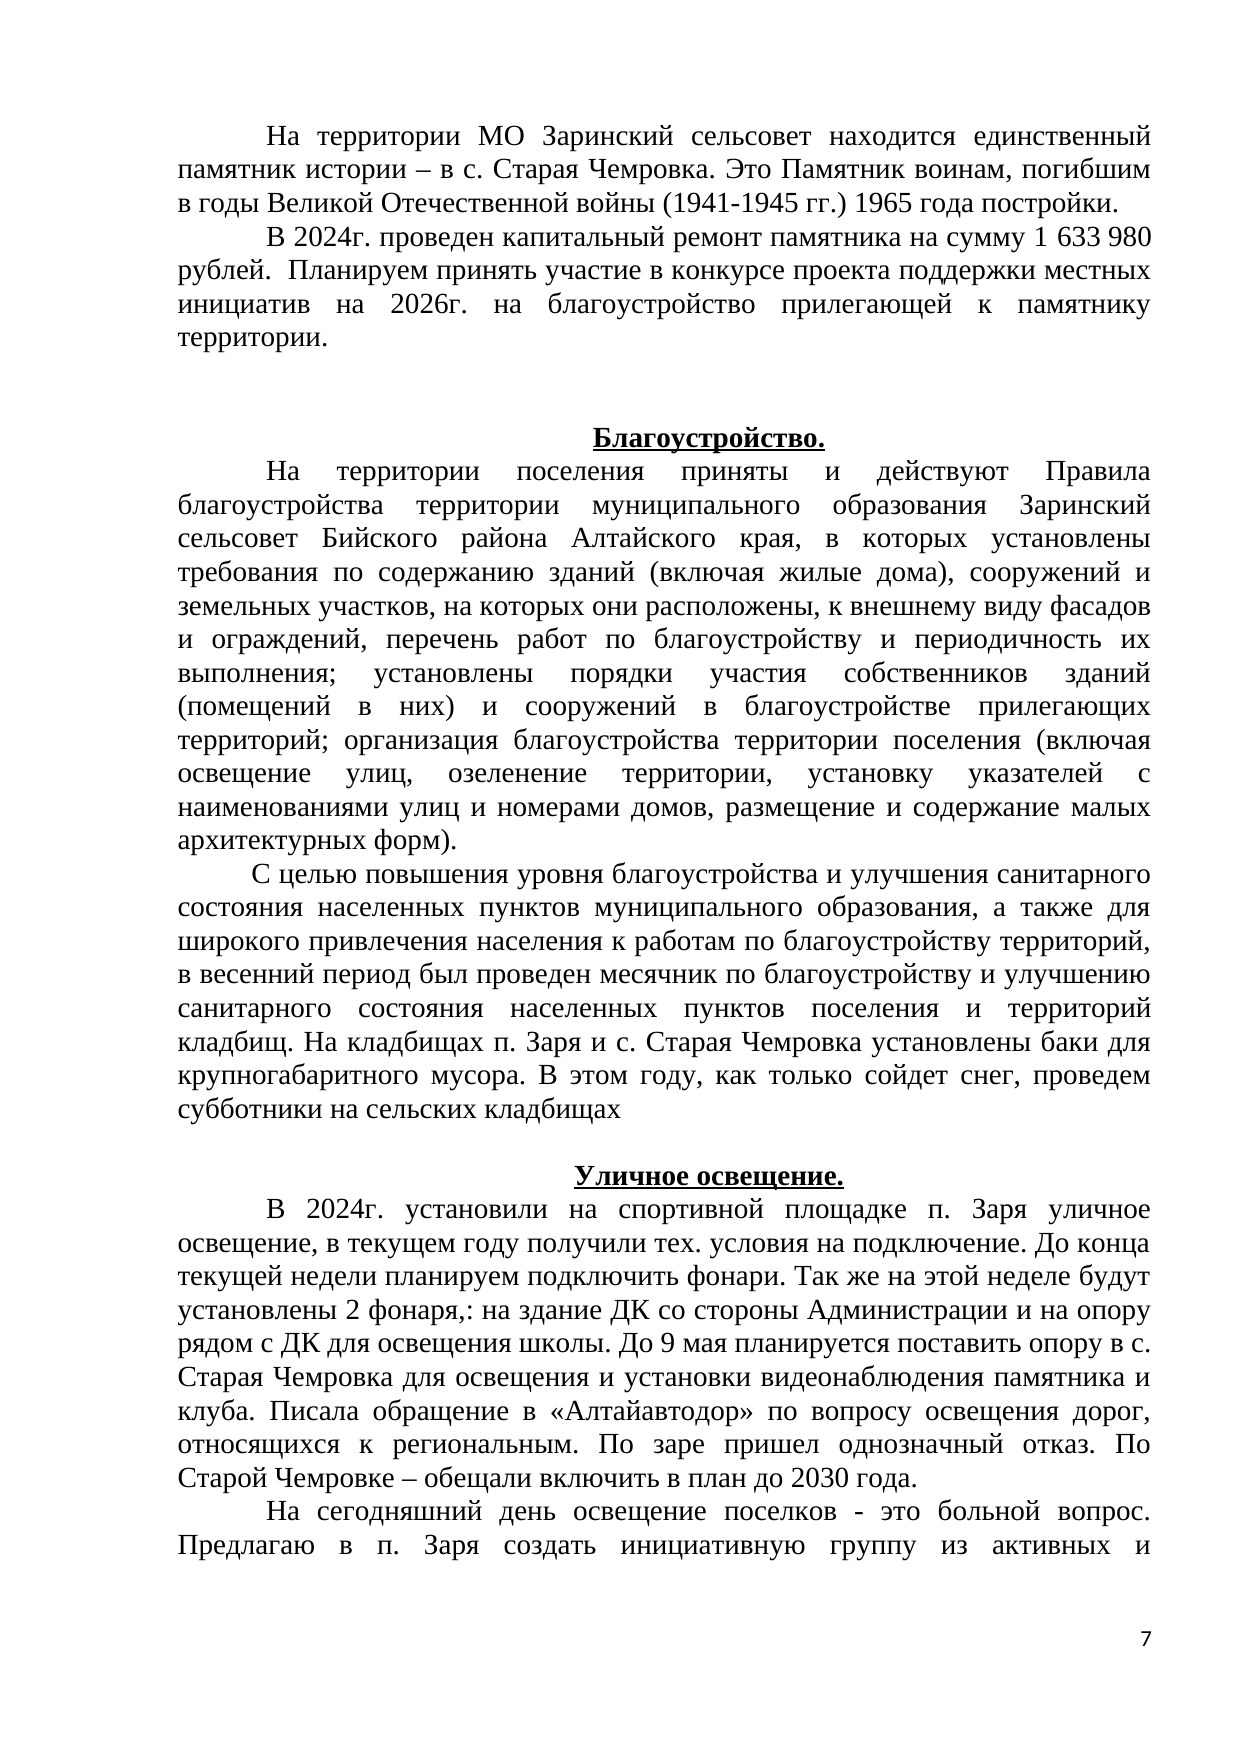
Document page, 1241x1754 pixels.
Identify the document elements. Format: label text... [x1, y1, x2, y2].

text С целью повышения уровня благоустройства и улучшения санитарного состояния населенных пунктов муниципального образования, а также для широкого привлечения населения к работам по благоустройству территорий, в весенний период был проведен месячник по благоустройству и улучшению санитарного состояния населенных пунктов поселения и территорий кладбищ. На кладбищах п. Заря и с. Старая Чемровка установлены баки для крупногабаритного мусора. В этом году, как только сойдет снег, проведем субботники на сельских кладбищах [177, 856, 1152, 1124]
text Уличное освещение. [177, 1158, 1152, 1191]
text На территории МО Заринский сельсовет находится единственный памятник истории – в с. Старая Чемровка. Это Памятник воинам, погибшим в годы Великой Отечественной войны (1941-1945 гг.) 1965 года постройки. [177, 118, 1152, 219]
text Благоустройство. [177, 420, 1152, 453]
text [177, 1493, 1152, 1560]
text В 2024г. установили на спортивной площадке п. Заря уличное освещение, в текущем году получили тех. условия на подключение. До конца текущей недели планируем подключить фонари. Так же на этой неделе будут установлены 2 фонаря,: на здание ДК со стороны Администрации и на опору рядом с ДК для освещения школы. До 9 мая планируется поставить опору в с. Старая Чемровка для освещения и установки видеонаблюдения памятника и клуба. Писала обращение в «Алтайавтодор» по вопросу освещения дорог, относящихся к региональным. По заре пришел однозначный отказ. По Старой Чемровке – обещали включить в план до 2030 года. [177, 1191, 1152, 1493]
text На территории поселения приняты и действуют Правила благоустройства территории муниципального образования Заринский сельсовет Бийского района Алтайского края, в которых установлены требования по содержанию зданий (включая жилые дома), сооружений и земельных участков, на которых они расположены, к внешнему виду фасадов и ограждений, перечень работ по благоустройству и периодичность их выполнения; установлены порядки участия собственников зданий (помещений в них) и сооружений в благоустройстве прилегающих территорий; организация благоустройства территории поселения (включая освещение улиц, озеленение территории, установку указателей с наименованиями улиц и номерами домов, размещение и содержание малых архитектурных форм). [177, 453, 1152, 856]
text В 2024г. проведен капитальный ремонт памятника на сумму 1 633 980 рублей. Планируем принять участие в конкурсе проекта поддержки местных инициатив на 2026г. на благоустройство прилегающей к памятнику территории. [177, 219, 1152, 353]
